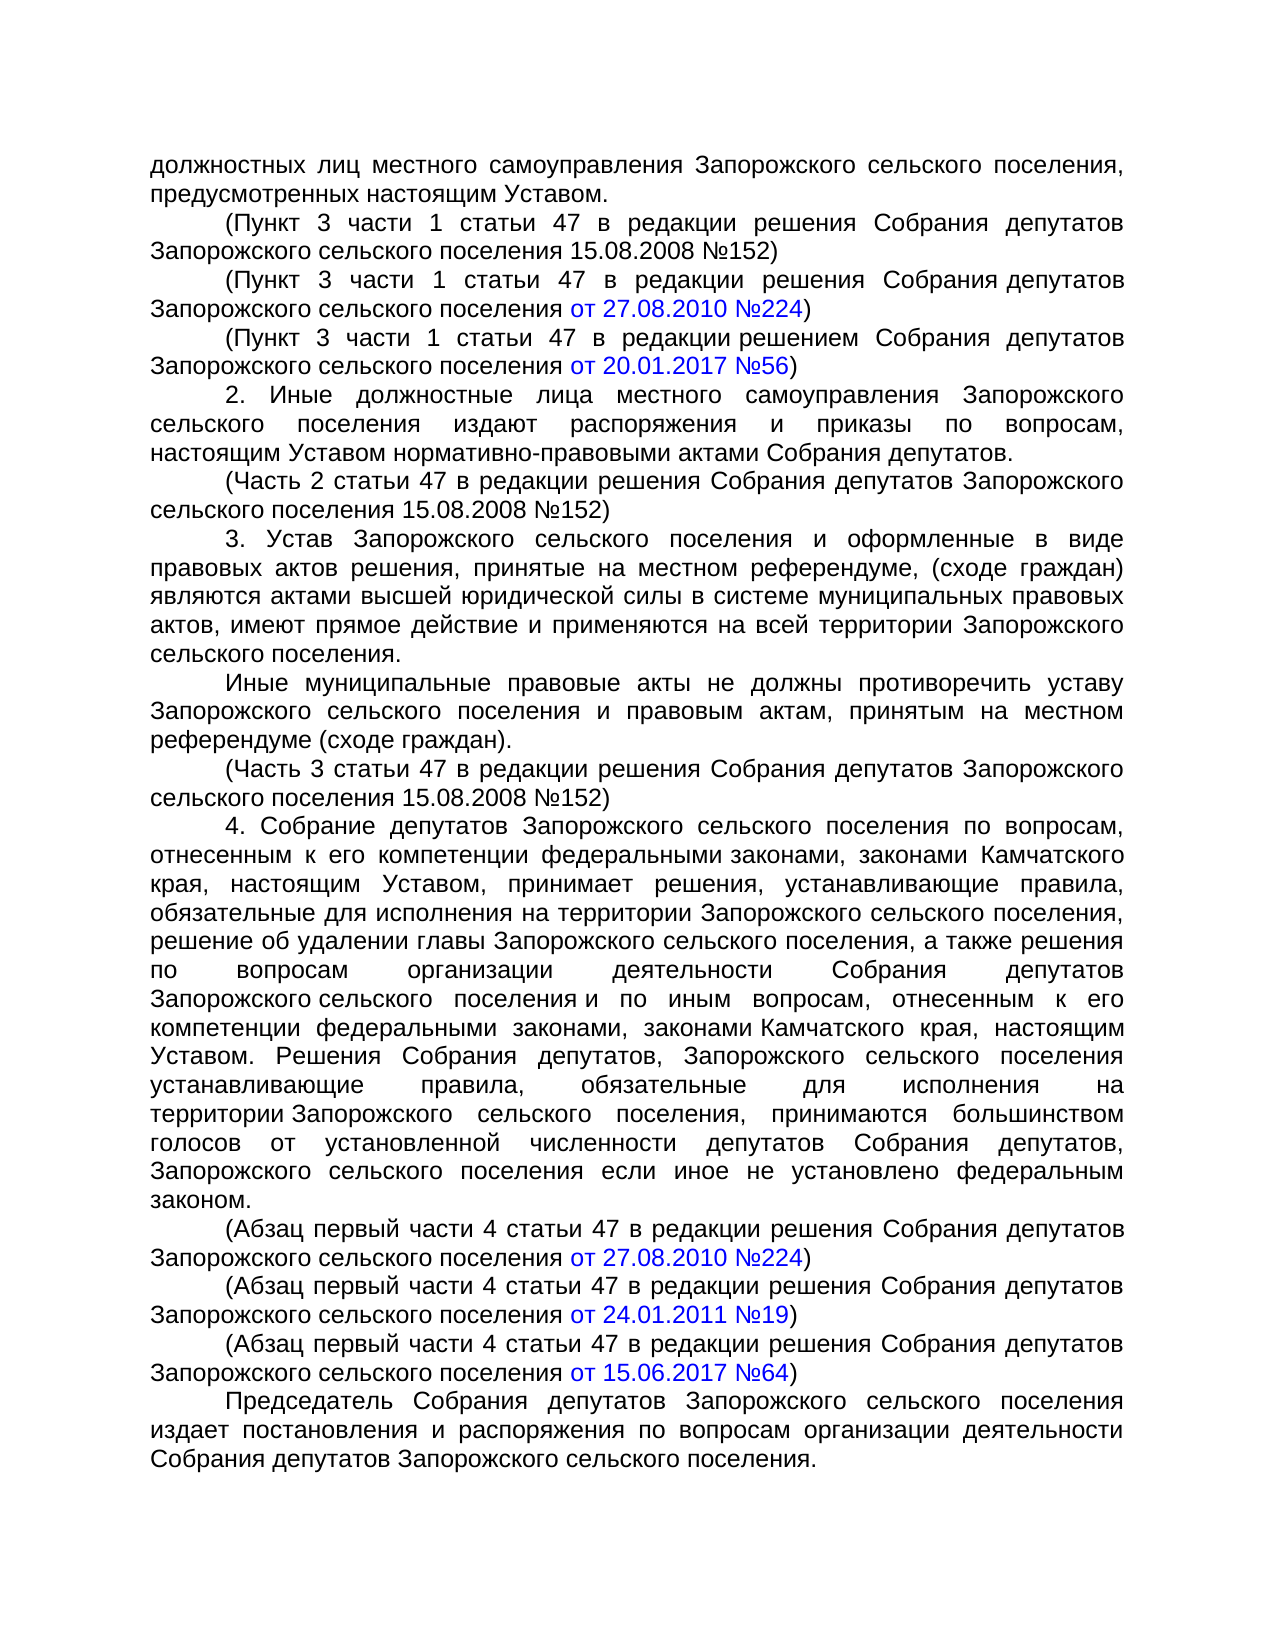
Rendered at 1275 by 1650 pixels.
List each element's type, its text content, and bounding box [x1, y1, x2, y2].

text (Часть 3 статьи 47 в редакции решения Собрания депутатов Запорожского сельского поселения 15.08.2008 №152) [150, 754, 1125, 811]
text (Часть 2 статьи 47 в редакции решения Собрания депутатов Запорожского сельского поселения 15.08.2008 №152) [150, 466, 1125, 524]
text 3. Устав Запорожского сельского поселения и оформленные в виде правовых актов решения, принятые на местном референдуме, (сходе граждан) являются актами высшей юридической силы в системе муниципальных правовых актов, имеют прямое действие и применяются на всей территории Запорожского сельского поселения. [150, 524, 1125, 667]
text Иные муниципальные правовые акты не должны противоречить уставу Запорожского сельского поселения и правовым актам, принятым на местном референдуме (сходе граждан). [150, 667, 1125, 754]
text Председатель Собрания депутатов Запорожского сельского поселения издает постановления и распоряжения по вопросам организации деятельности Собрания депутатов Запорожского сельского поселения. [150, 1386, 1125, 1472]
text (Пункт 3 части 1 статьи 47 в редакции решением Собрания депутатов Запорожского сельского поселения от 20.01.2017 №56) [150, 322, 1125, 380]
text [150, 150, 1125, 207]
text (Абзац первый части 4 статьи 47 в редакции решения Собрания депутатов Запорожского сельского поселения от 27.08.2010 №224) [150, 1214, 1125, 1271]
text (Пункт 3 части 1 статьи 47 в редакции решения Собрания депутатов Запорожского сельского поселения от 27.08.2010 №224) [150, 265, 1125, 322]
text (Абзац первый части 4 статьи 47 в редакции решения Собрания депутатов Запорожского сельского поселения от 24.01.2011 №19) [150, 1271, 1125, 1329]
text (Пункт 3 части 1 статьи 47 в редакции решения Собрания депутатов Запорожского сельского поселения 15.08.2008 №152) [150, 207, 1125, 265]
text (Абзац первый части 4 статьи 47 в редакции решения Собрания депутатов Запорожского сельского поселения от 15.06.2017 №64) [150, 1329, 1125, 1386]
text 4. Собрание депутатов Запорожского сельского поселения по вопросам, отнесенным к его компетенции федеральными законами, законами Камчатского края, настоящим Уставом, принимает решения, устанавливающие правила, обязательные для исполнения на территории Запорожского сельского поселения, решение об удалении главы Запорожского сельского поселения, а также решения по вопросам организации деятельности Собрания депутатов Запорожского сельского поселения и по иным вопросам, отнесенным к его компетенции федеральными законами, законами Камчатского края, настоящим Уставом. Решения Собрания депутатов, Запорожского сельского поселения устанавливающие правила, обязательные для исполнения на территории Запорожского сельского поселения, принимаются большинством голосов от установленной численности депутатов Собрания депутатов, Запорожского сельского поселения если иное не установлено федеральным законом. [150, 811, 1125, 1214]
text 2. Иные должностные лица местного самоуправления Запорожского сельского поселения издают распоряжения и приказы по вопросам, настоящим Уставом нормативно-правовыми актами Собрания депутатов. [150, 380, 1125, 466]
